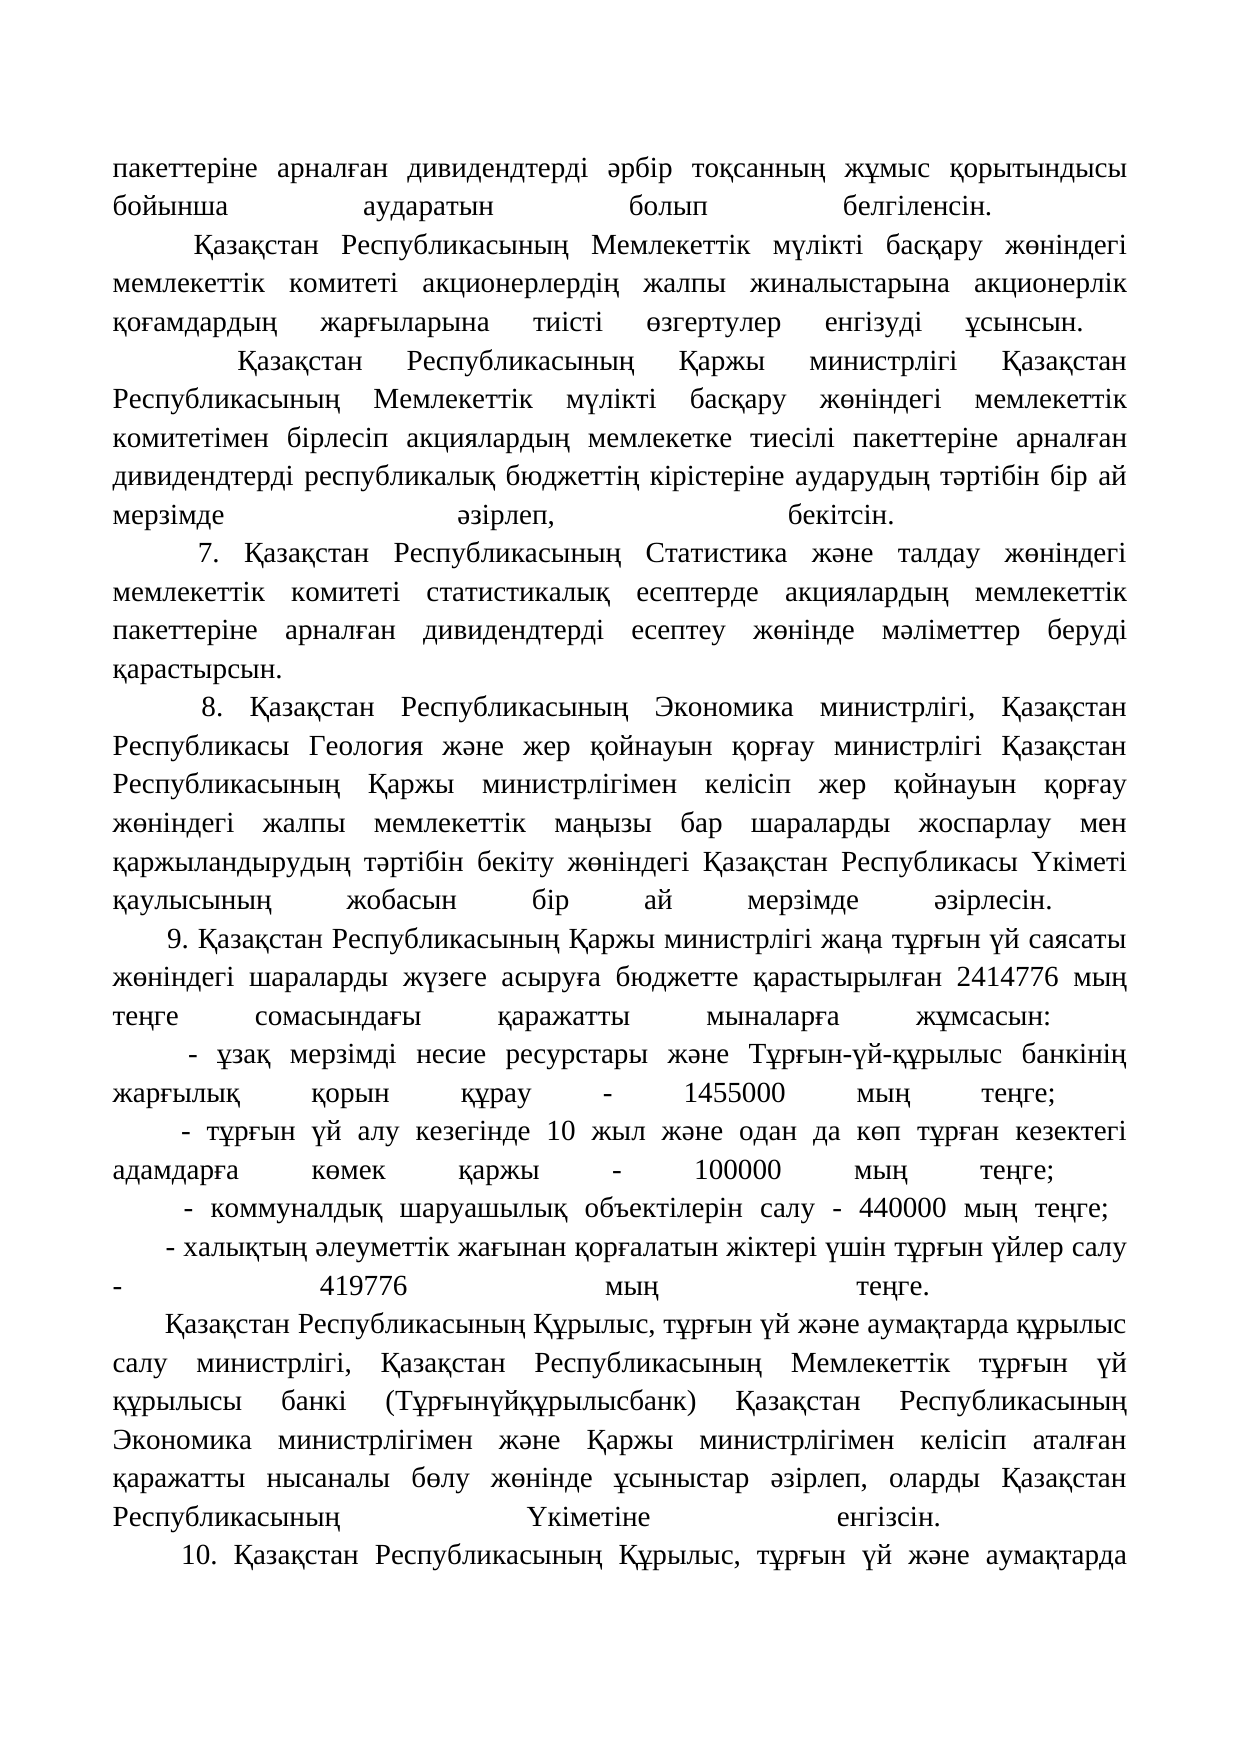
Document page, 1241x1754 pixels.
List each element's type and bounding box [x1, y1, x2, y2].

text [112, 150, 1128, 1571]
